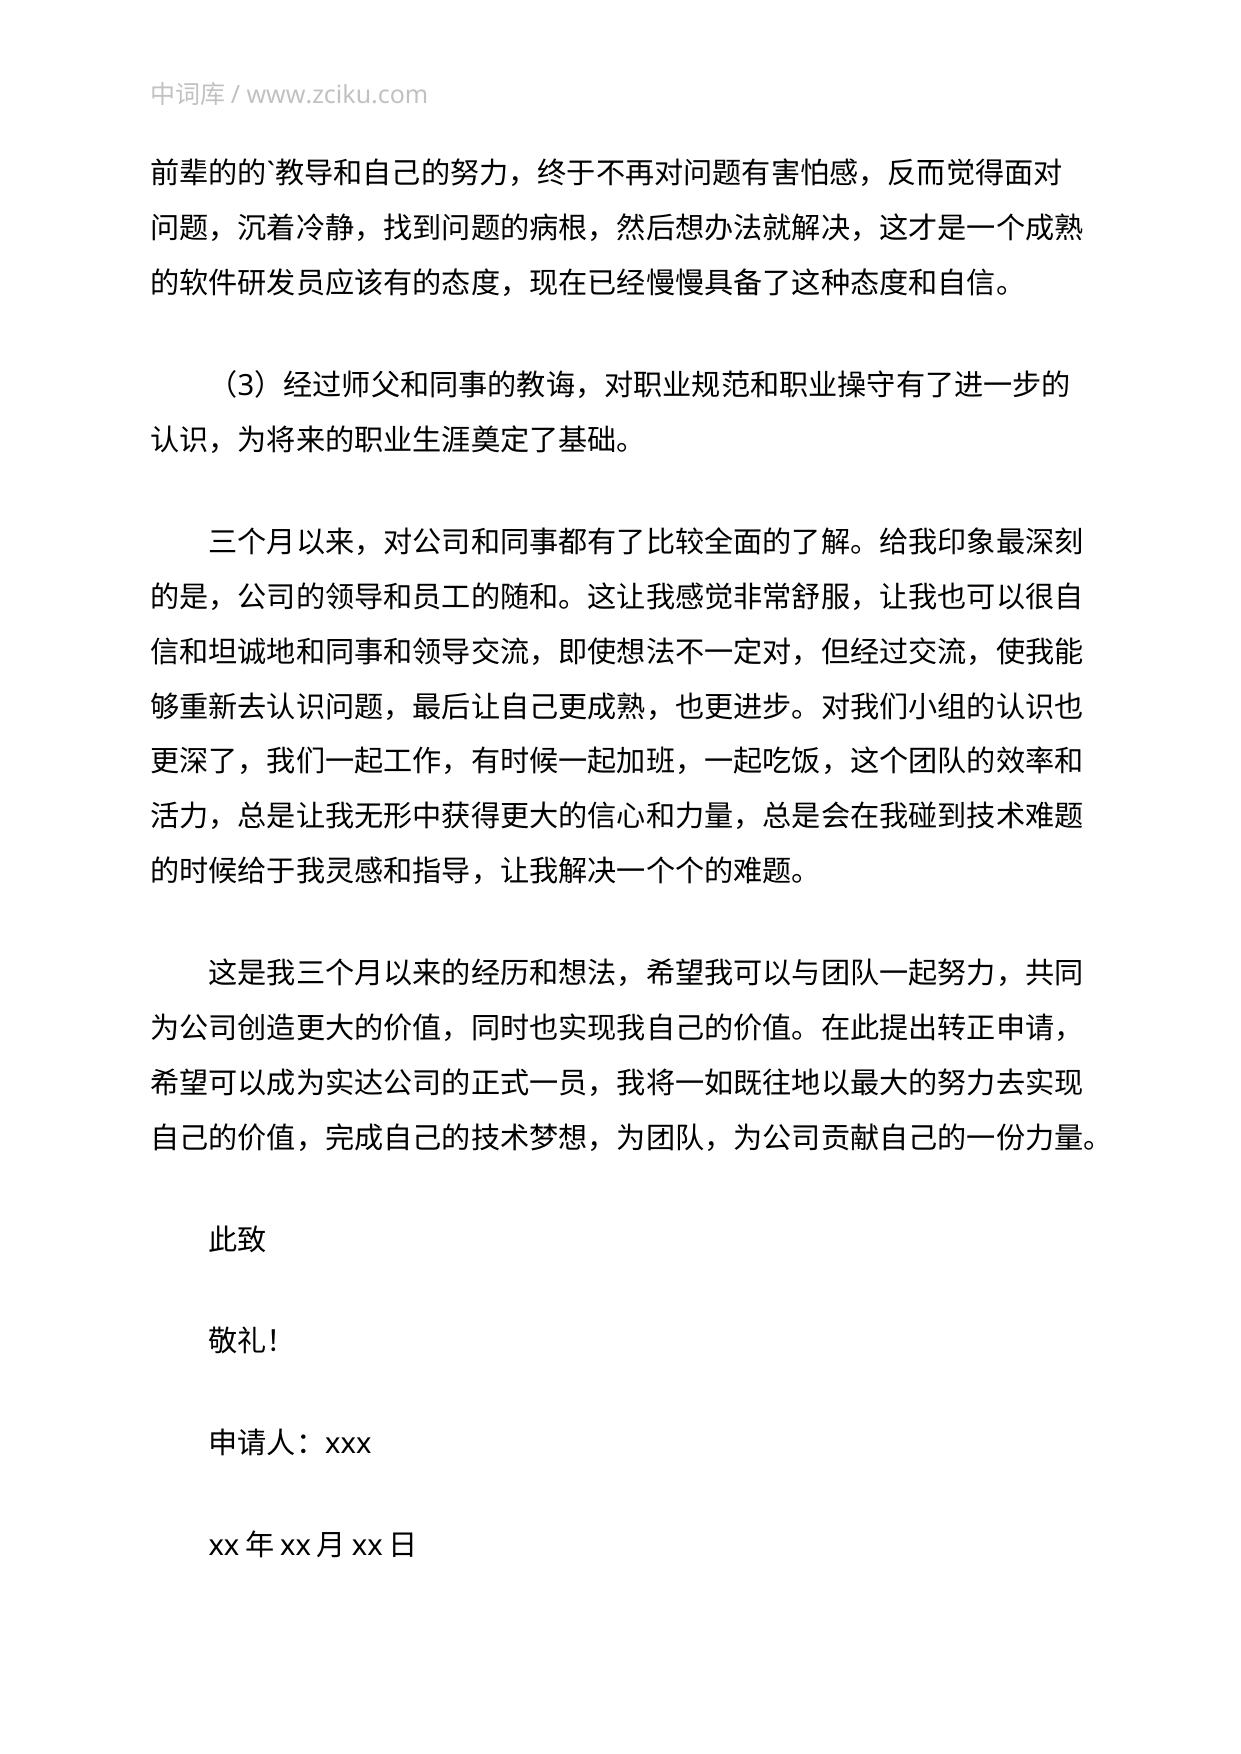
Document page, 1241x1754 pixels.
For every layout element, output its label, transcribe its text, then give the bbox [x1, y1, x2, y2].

text （3）经过师父和同事的教诲，对职业规范和职业操守有了进一步的认识，为将来的职业生涯奠定了基础。 [150, 362, 1090, 459]
text 这是我三个月以来的经历和想法，希望我可以与团队一起努力，共同为公司创造更大的价值，同时也实现我自己的价值。在此提出转正申请，希望可以成为实达公司的正式一员，我将一如既往地以最大的努力去实现自己的价值，完成自己的技术梦想，为团队，为公司贡献自己的一份力量。 [150, 949, 1090, 1157]
text 此致 [150, 1216, 1090, 1258]
text 三个月以来，对公司和同事都有了比较全面的了解。给我印象最深刻的是，公司的领导和员工的随和。这让我感觉非常舒服，让我也可以很自信和坦诚地和同事和领导交流，即使想法不一定对，但经过交流，使我能够重新去认识问题，最后让自己更成熟，也更进步。对我们小组的认识也更深了，我们一起工作，有时候一起加班，一起吃饭，这个团队的效率和活力，总是让我无形中获得更大的信心和力量，总是会在我碰到技术难题的时候给于我灵感和指导，让我解决一个个的难题。 [150, 518, 1090, 890]
text 敬礼！ [150, 1318, 1090, 1360]
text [150, 150, 1090, 302]
text 申请人：xxx [150, 1419, 1090, 1462]
text xx年xx月xx日 [150, 1522, 1090, 1564]
